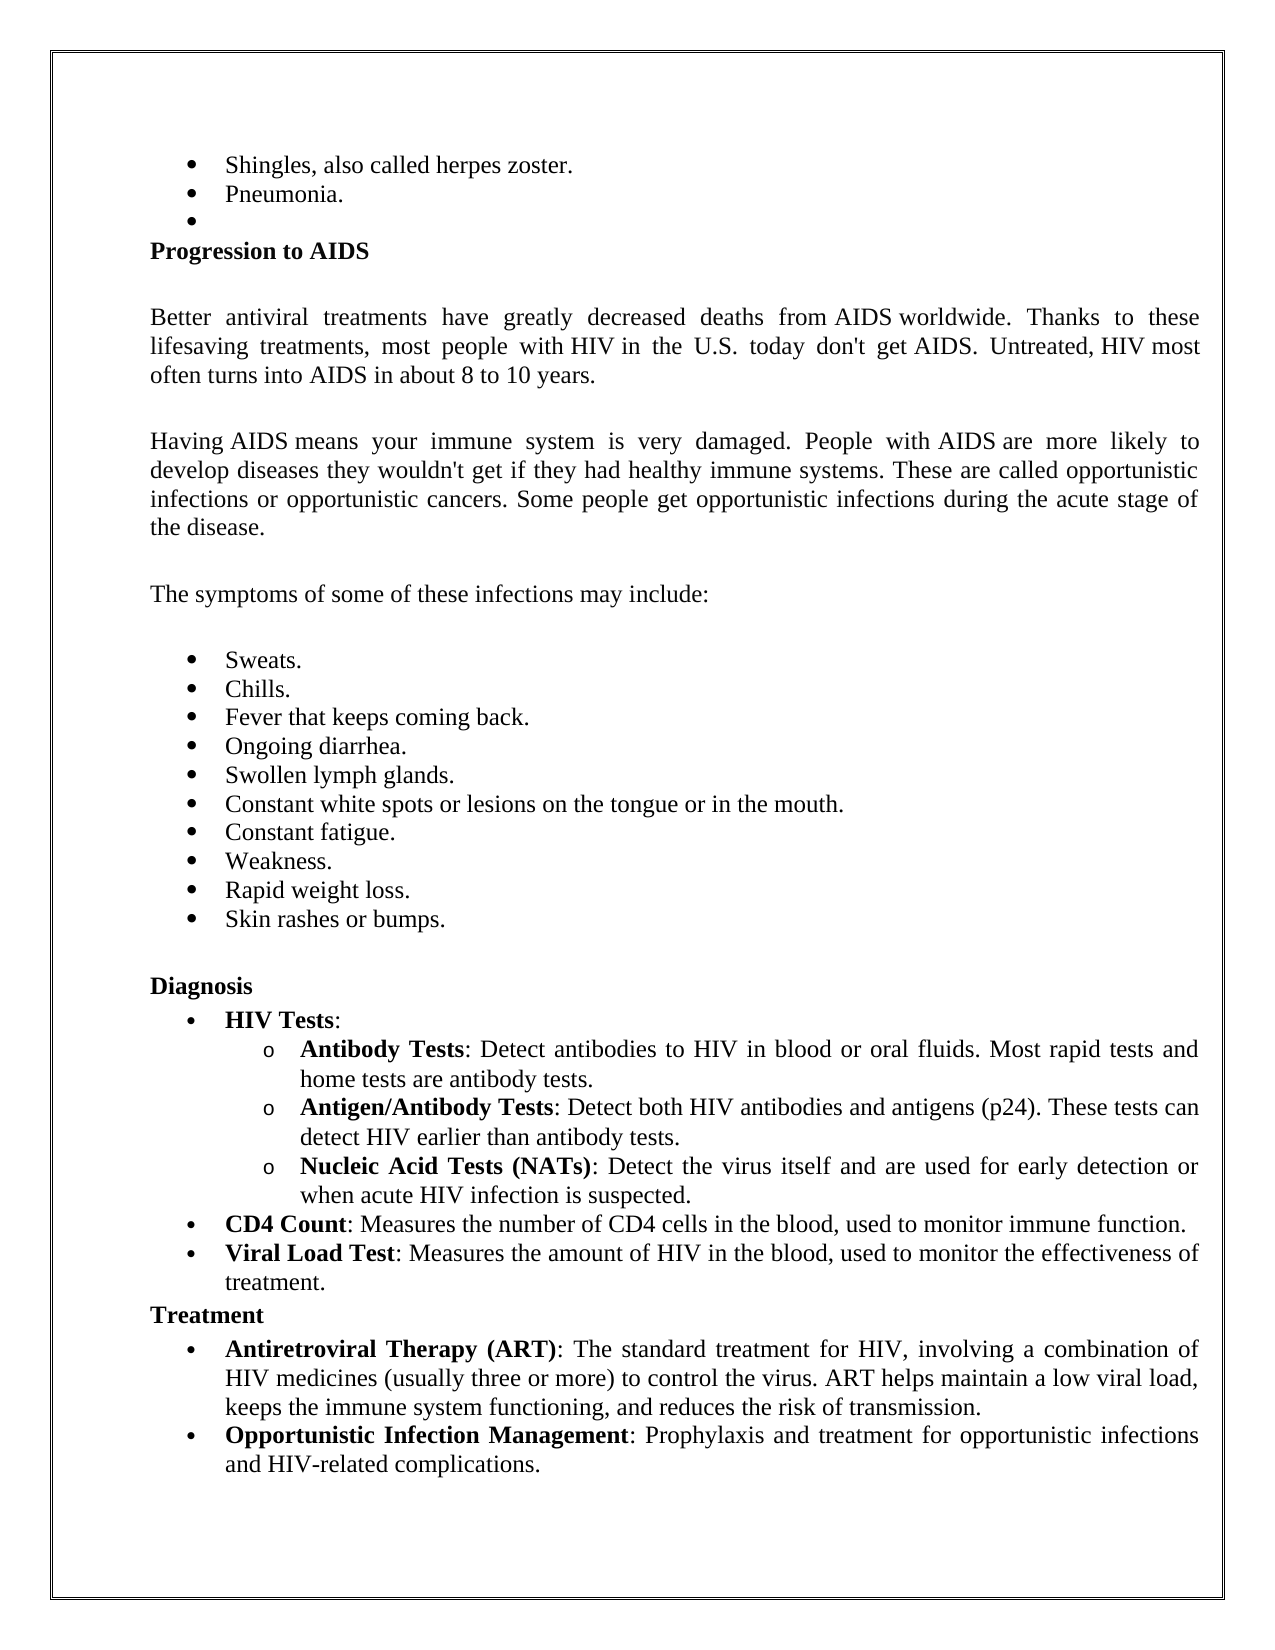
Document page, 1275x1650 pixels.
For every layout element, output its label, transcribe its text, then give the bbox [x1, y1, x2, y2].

list Ongoing diarrhea. [187, 731, 1200, 760]
text Treatment [150, 1300, 1200, 1329]
list Rapid weight loss. [187, 875, 1200, 904]
list Weakness. [187, 846, 1200, 875]
list Antiretroviral Therapy (ART): The standard treatment for HIV, involving a combination of HIV medicines (usually three or more) to control the virus. ART helps maintain a low viral load, keeps the immune system functioning, and reduces the risk of transmission. [187, 1334, 1200, 1421]
list Constant white spots or lesions on the tongue or in the mouth. [187, 789, 1200, 817]
text Progression to AIDS [150, 236, 1200, 265]
list Antibody Tests: Detect antibodies to HIV in blood or oral fluids. Most rapid tests and home tests are antibody tests. [262, 1034, 1200, 1092]
list Sweats. [187, 645, 1200, 674]
list Opportunistic Infection Management: Prophylaxis and treatment for opportunistic infections and HIV-related complications. [187, 1421, 1200, 1478]
list Viral Load Test: Measures the amount of HIV in the blood, used to monitor the effectiveness of treatment. [187, 1238, 1200, 1295]
list HIV Tests: [187, 1005, 1200, 1034]
list Pneumonia. [187, 179, 1200, 207]
text The symptoms of some of these infections may include: [150, 579, 1200, 607]
list Shingles, also called herpes zoster. [187, 150, 1200, 179]
text Better antiviral treatments have greatly decreased deaths from AIDS worldwide. Thanks to these lifesaving treatments, most people with HIV in the U.S. today don't get AIDS. Untreated, HIV most often turns into AIDS in about 8 to 10 years. [150, 302, 1200, 389]
text Having AIDS means your immune system is very damaged. People with AIDS are more likely to develop diseases they wouldn't get if they had healthy immune systems. These are called opportunistic infections or opportunistic cancers. Some people get opportunistic infections during the acute stage of the disease. [150, 426, 1200, 541]
list Skin rashes or bumps. [187, 904, 1200, 932]
list Antigen/Antibody Tests: Detect both HIV antibodies and antigens (p24). These tests can detect HIV earlier than antibody tests. [262, 1092, 1200, 1151]
list Swollen lymph glands. [187, 760, 1200, 789]
list Constant fatigue. [187, 817, 1200, 846]
list Fever that keeps coming back. [187, 702, 1200, 731]
list Nucleic Acid Tests (NATs): Detect the virus itself and are used for early detection or when acute HIV infection is suspected. [262, 1151, 1200, 1209]
list CD4 Count: Measures the number of CD4 cells in the blood, used to monitor immune function. [187, 1209, 1200, 1238]
text Diagnosis [150, 971, 1200, 1000]
list Chills. [187, 674, 1200, 702]
